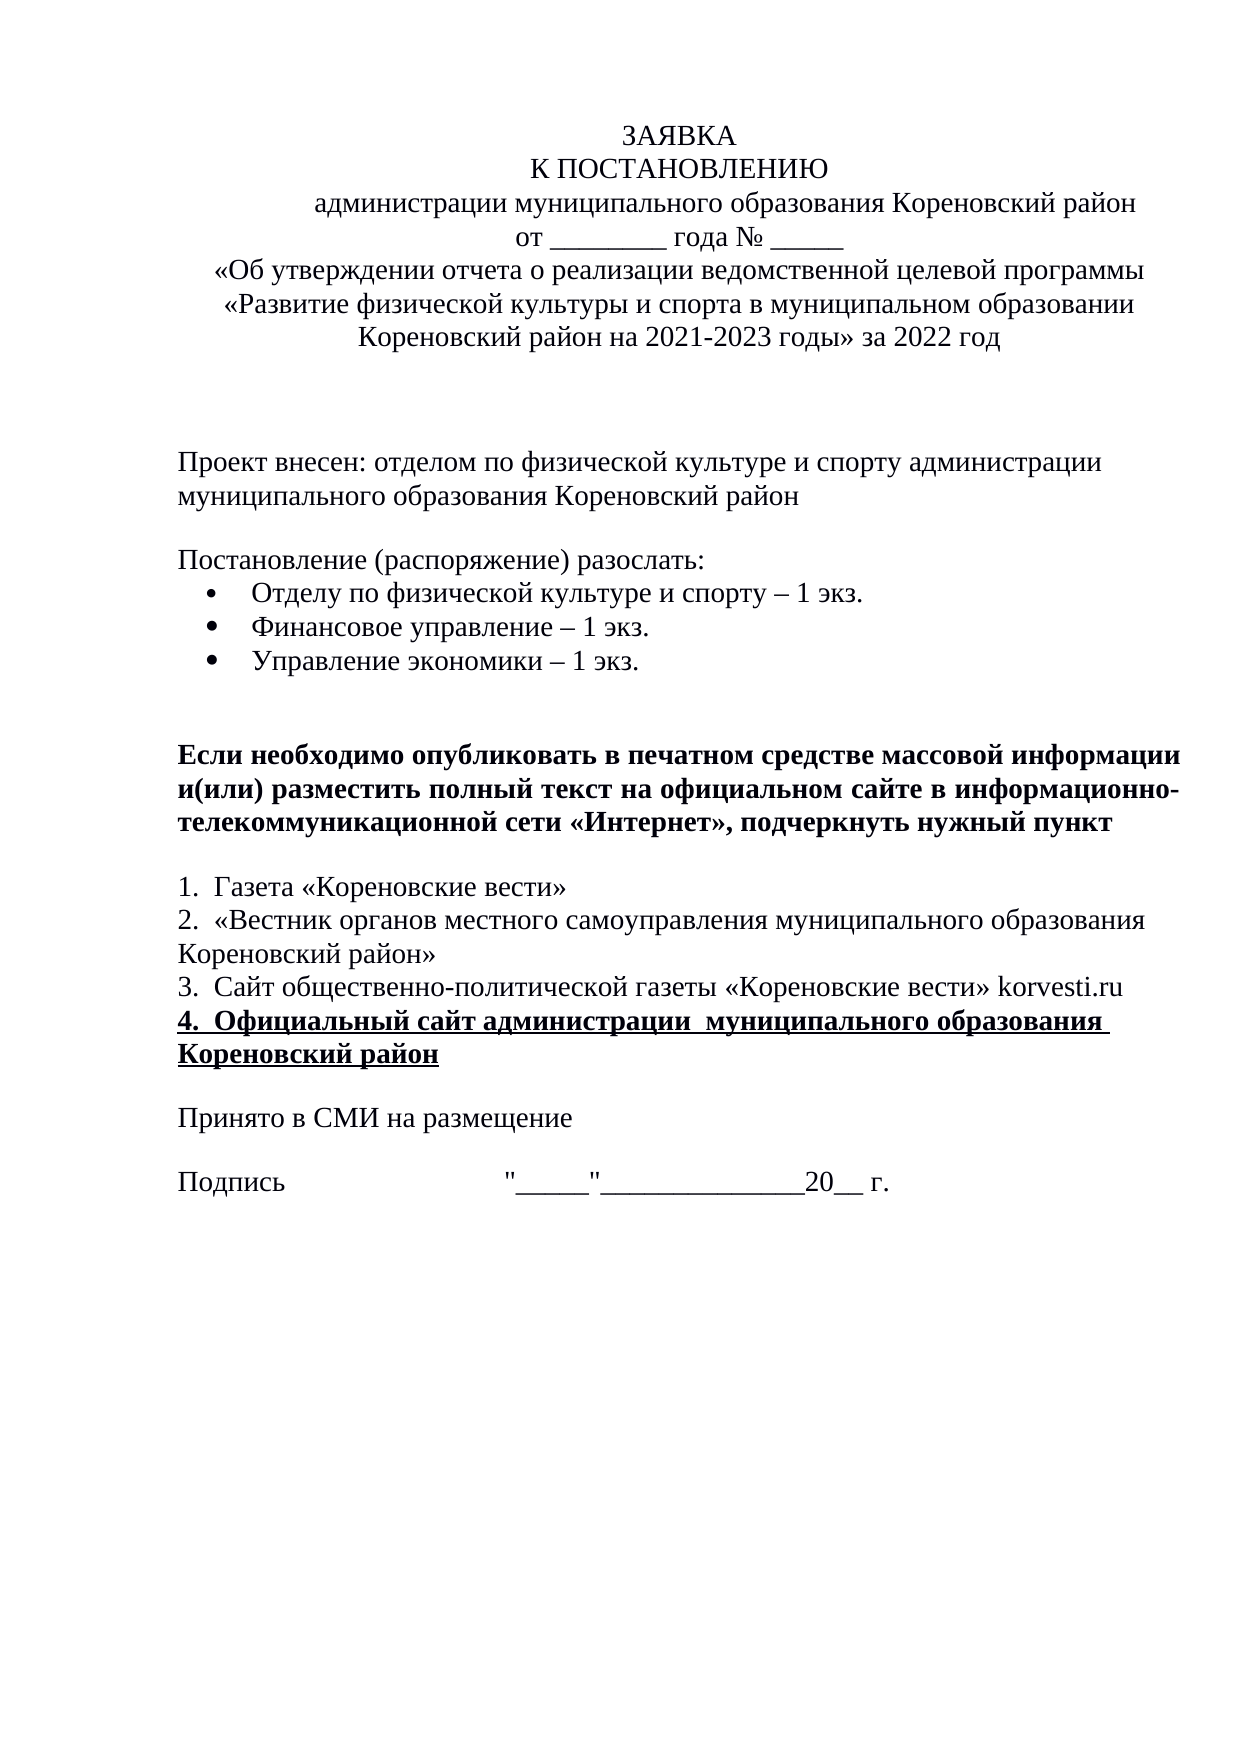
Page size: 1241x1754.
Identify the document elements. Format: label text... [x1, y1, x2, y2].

text ЗАЯВКА [177, 118, 1181, 152]
text 4. Официальный сайт администрации муниципального образования Кореновский район [177, 1003, 1181, 1070]
list Управление экономики – 1 экз. [177, 643, 1181, 676]
text муниципального образования Кореновский район [177, 478, 1181, 512]
text 2. «Вестник органов местного самоуправления муниципального образования Кореновский район» [177, 902, 1181, 969]
text Если необходимо опубликовать в печатном средстве массовой информации и(или) разместить полный текст на официальном сайте в информационно-телекоммуникационной сети «Интернет», подчеркнуть нужный пункт [177, 737, 1181, 838]
text Проект внесен: отделом по физической культуре и спорту администрации [177, 444, 1181, 478]
text Подпись "_____"______________20__ г. [177, 1164, 1181, 1198]
list Отделу по физической культуре и спорту – 1 экз. [177, 576, 1181, 609]
text 3. Сайт общественно-политической газеты «Кореновские вести» korvesti.ru [177, 969, 1181, 1003]
list Финансовое управление – 1 экз. [177, 609, 1181, 643]
text Принято в СМИ на размещение [177, 1100, 1181, 1134]
text «Об утверждении отчета о реализации ведомственной целевой программы «Развитие физической культуры и спорта в муниципальном образовании [177, 252, 1181, 319]
text администрации муниципального образования Кореновский район [177, 185, 1181, 219]
text К ПОСТАНОВЛЕНИЮ [177, 152, 1181, 185]
text 1. Газета «Кореновские вести» [177, 869, 1181, 902]
text от ________ года № _____ [177, 219, 1181, 252]
text Постановление (распоряжение) разослать: [177, 542, 1181, 576]
text Кореновский район на 2021-2023 годы» за 2022 год [177, 319, 1181, 353]
